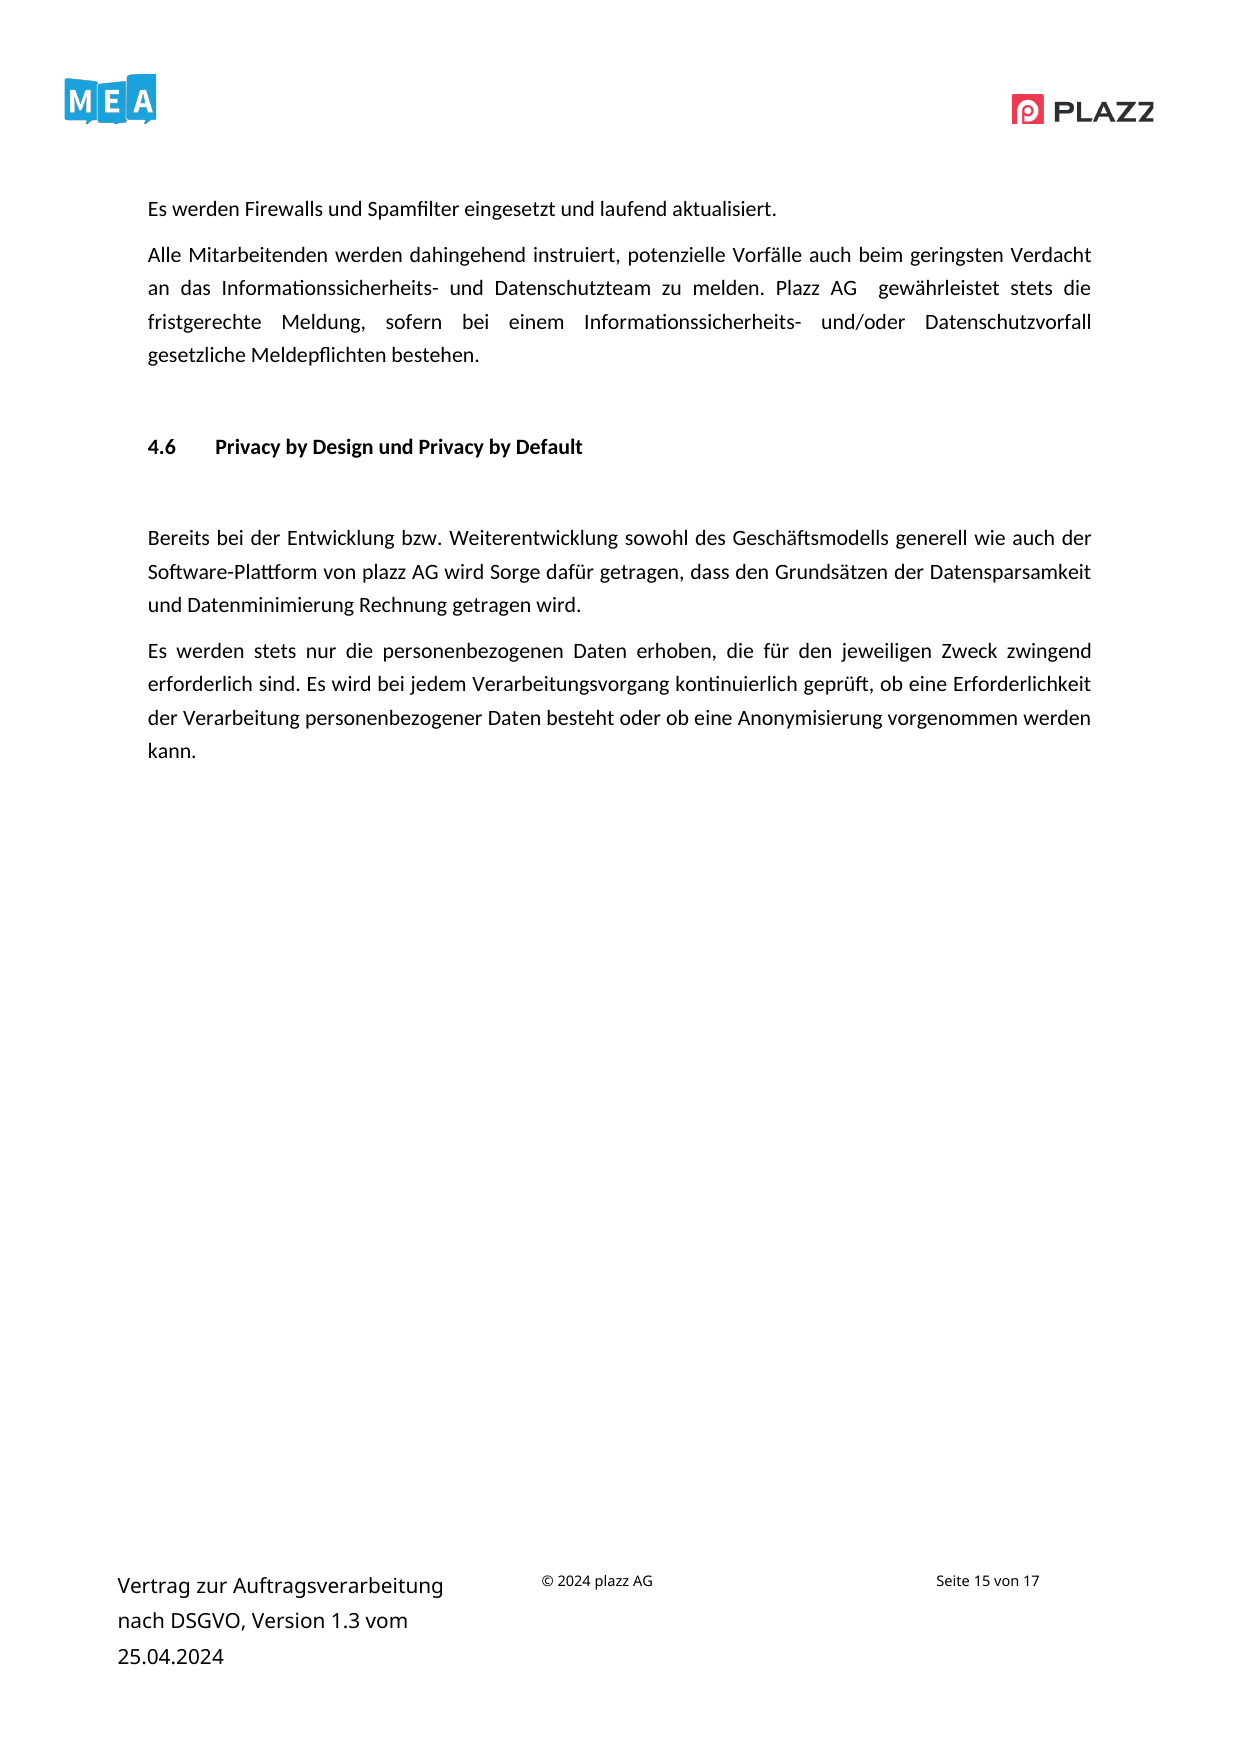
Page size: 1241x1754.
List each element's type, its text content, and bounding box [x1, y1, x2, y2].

text Es werden stets nur die personenbezogenen Daten erhoben, die für den jeweiligen Zweck zwingend erforderlich sind. Es wird bei jedem Verarbeitungsvorgang kontinuierlich geprüft, ob eine Erforderlichkeit der Verarbeitung personenbezogener Daten besteht oder ob eine Anonymisierung vorgenommen werden kann. [148, 637, 1092, 764]
text 4.6 Privacy by Design und Privacy by Default [148, 433, 1092, 459]
text Alle Mitarbeitenden werden dahingehend instruiert, potenzielle Vorfälle auch beim geringsten Verdacht an das Informationssicherheits- und Datenschutzteam zu melden. Plazz AG gewährleistet stets die fristgerechte Meldung, sofern bei einem Informationssicherheits- und/oder Datenschutzvorfall gesetzliche Meldepflichten bestehen. [148, 241, 1092, 368]
text Es werden Firewalls und Spamfilter eingesetzt und laufend aktualisiert. [148, 195, 1092, 222]
text Bereits bei der Entwicklung bzw. Weiterentwicklung sowohl des Geschäftsmodells generell wie auch der Software-Plattform von plazz AG wird Sorge dafür getragen, dass den Grundsätzen der Datensparsamkeit und Datenminimierung Rechnung getragen wird. [148, 524, 1092, 618]
